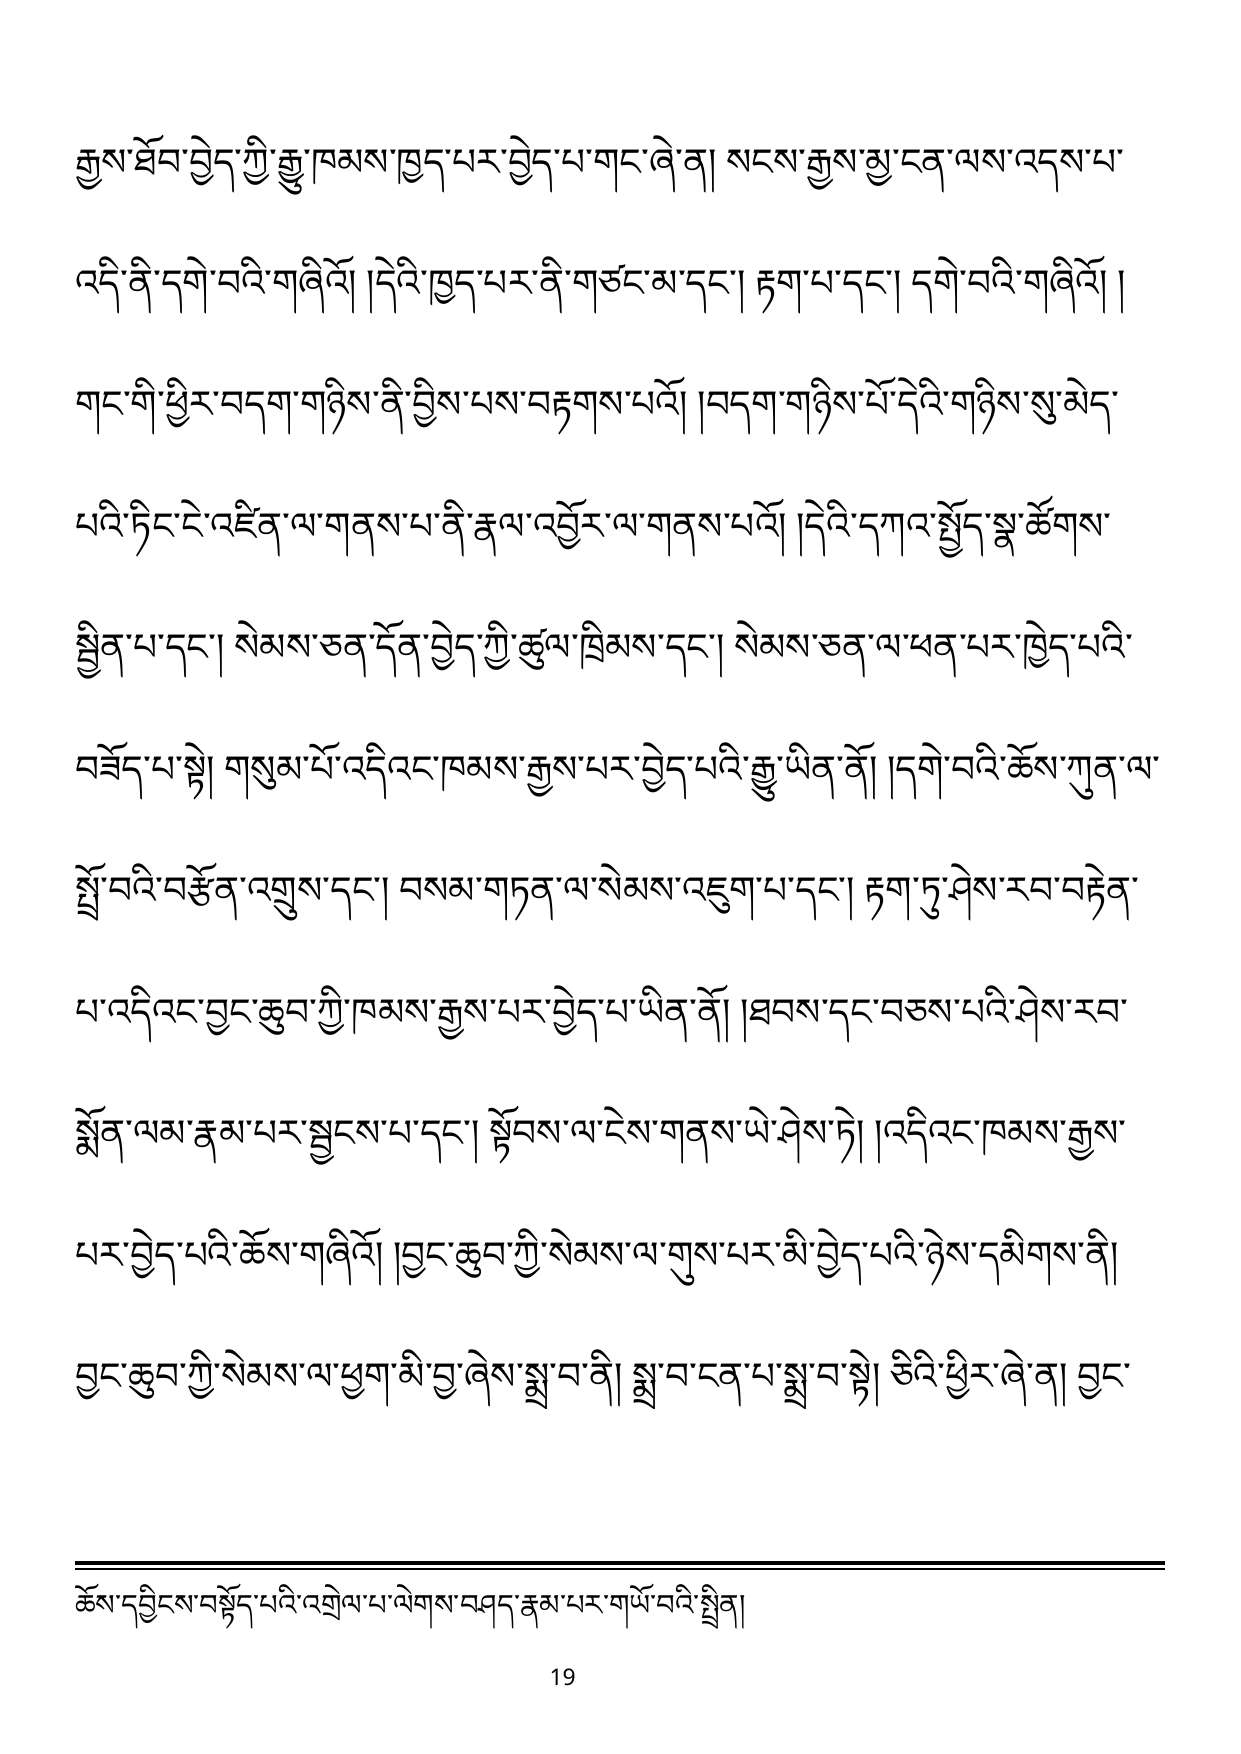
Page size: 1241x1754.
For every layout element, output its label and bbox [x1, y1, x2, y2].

text [75, 120, 1165, 1440]
